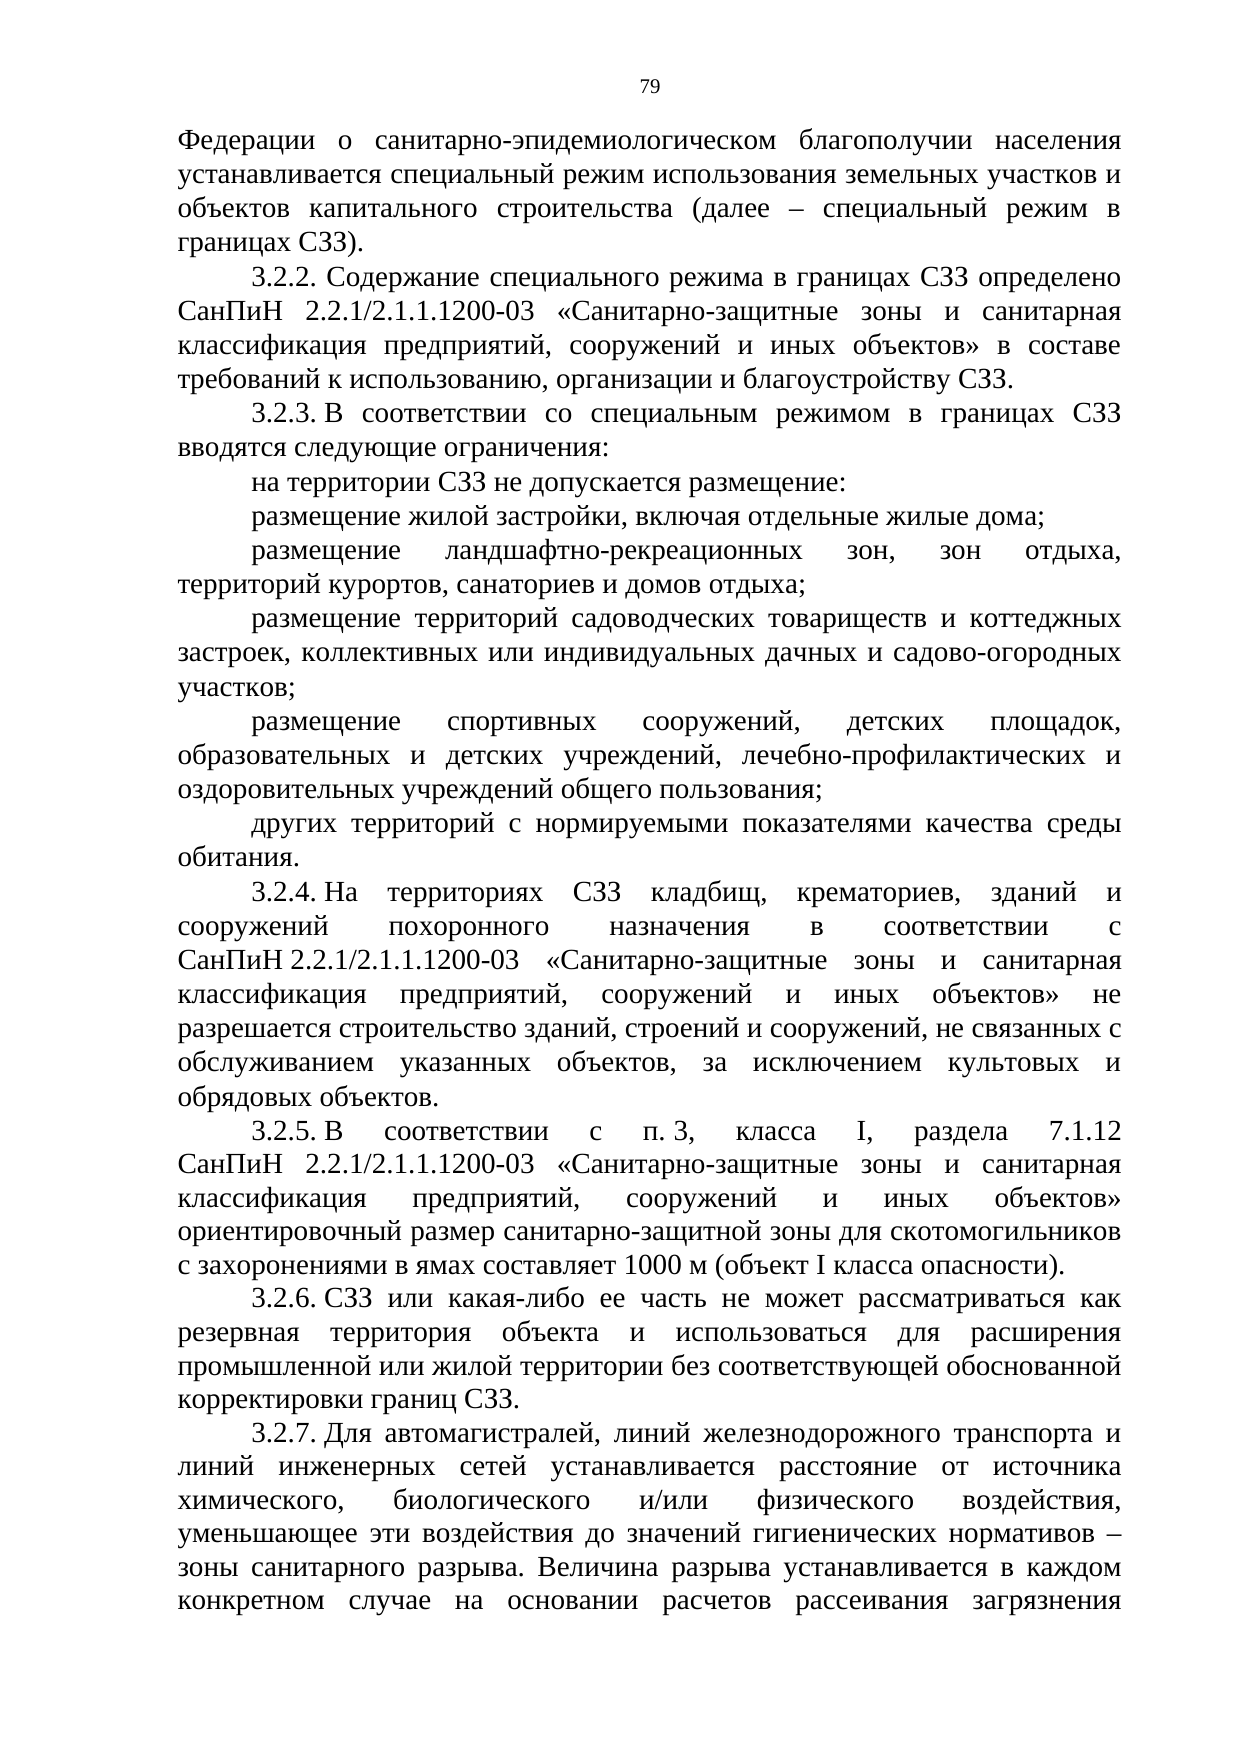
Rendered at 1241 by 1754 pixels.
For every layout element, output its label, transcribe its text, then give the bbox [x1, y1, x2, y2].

text других территорий с нормируемыми показателями качества среды обитания. [177, 805, 1122, 873]
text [177, 122, 1122, 258]
text 3.2.2. Содержание специального режима в границах СЗЗ определено СанПиН 2.2.1/2.1.1.1200-03 «Санитарно-защитные зоны и санитарная классификация предприятий, сооружений и иных объектов» в составе требований к использованию, организации и благоустройству СЗЗ. [177, 259, 1122, 395]
text размещение ландшафтно-рекреационных зон, зон отдыха, территорий курортов, санаториев и домов отдыха; [177, 532, 1122, 600]
text 3.2.3. В соответствии со специальным режимом в границах СЗЗ вводятся следующие ограничения: [177, 395, 1122, 463]
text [177, 1415, 1122, 1616]
text размещение спортивных сооружений, детских площадок, образовательных и детских учреждений, лечебно-профилактических и оздоровительных учреждений общего пользования; [177, 703, 1122, 805]
text на территории СЗЗ не допускается размещение: [177, 464, 1122, 497]
text размещение территорий садоводческих товариществ и коттеджных застроек, коллективных или индивидуальных дачных и садово-огородных участков; [177, 600, 1122, 702]
text 3.2.6. СЗЗ или какая-либо ее часть не может рассматриваться как резервная территория объекта и использоваться для расширения промышленной или жилой территории без соответствующей обоснованной корректировки границ СЗЗ. [177, 1281, 1122, 1415]
text размещение жилой застройки, включая отдельные жилые дома; [177, 498, 1122, 531]
text 3.2.5. В соответствии с п. 3, класса I, раздела 7.1.12 СанПиН 2.2.1/2.1.1.1200-03 «Санитарно-защитные зоны и санитарная классификация предприятий, сооружений и иных объектов» ориентировочный размер санитарно-защитной зоны для скотомогильников с захоронениями в ямах составляет 1000 м (объект I класса опасности). [177, 1113, 1122, 1281]
text 3.2.4. На территориях СЗЗ кладбищ, крематориев, зданий и сооружений похоронного назначения в соответствии с СанПиН 2.2.1/2.1.1.1200-03 «Санитарно-защитные зоны и санитарная классификация предприятий, сооружений и иных объектов» не разрешается строительство зданий, строений и сооружений, не связанных с обслуживанием указанных объектов, за исключением культовых и обрядовых объектов. [177, 874, 1122, 1112]
